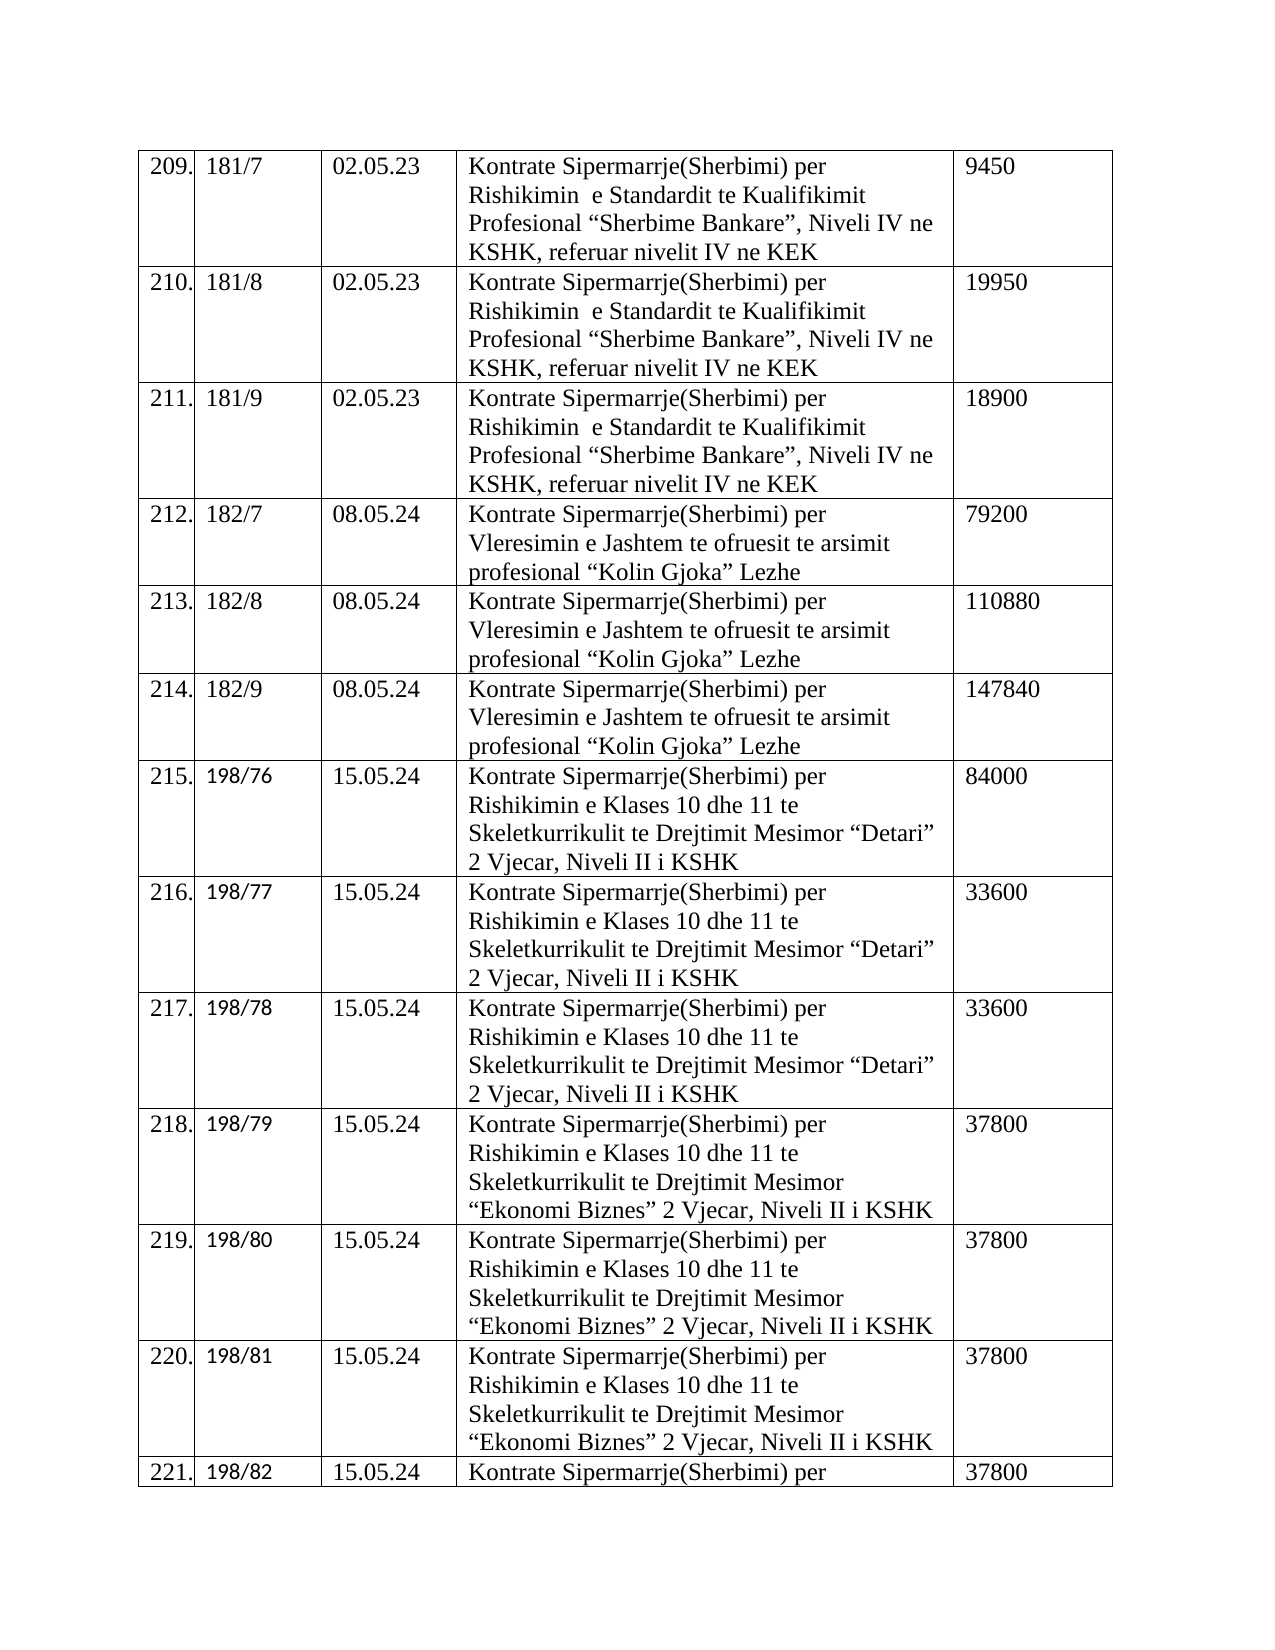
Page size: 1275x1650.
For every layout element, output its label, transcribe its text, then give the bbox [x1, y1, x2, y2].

table_cell [139, 267, 194, 382]
table_cell 18900 [954, 383, 1112, 498]
table_cell 15.05.24 [322, 993, 456, 1108]
table_cell 33600 [954, 877, 1112, 992]
table_cell [139, 877, 194, 992]
table_cell 198/81 [195, 1341, 321, 1456]
table_cell [139, 1457, 194, 1486]
table_cell 37800 [954, 1457, 1112, 1486]
table_cell 08.05.24 [322, 499, 456, 585]
table_cell [139, 1225, 194, 1340]
table_cell [139, 151, 194, 266]
table_cell 147840 [954, 674, 1112, 760]
table_cell 15.05.24 [322, 1109, 456, 1224]
table_cell 02.05.23 [322, 267, 456, 382]
table_cell 33600 [954, 993, 1112, 1108]
table_cell 37800 [954, 1109, 1112, 1224]
table_cell 19950 [954, 267, 1112, 382]
table_cell 198/77 [195, 877, 321, 992]
table_cell 182/7 [195, 499, 321, 585]
table_cell 08.05.24 [322, 674, 456, 760]
table_cell 110880 [954, 586, 1112, 673]
table_cell 15.05.24 [322, 1457, 456, 1486]
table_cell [457, 151, 953, 266]
table_cell 181/7 [195, 151, 321, 266]
table_cell Kontrate Sipermarrje(Sherbimi) per Rishikimin e Klases 10 dhe 11 te Skeletkurrikulit te Drejtimit Mesimor “Detari” 2 Vjecar, Niveli II i KSHK [457, 993, 953, 1108]
table_cell 02.05.23 [322, 151, 456, 266]
table_cell 181/8 [195, 267, 321, 382]
table_cell Kontrate Sipermarrje(Sherbimi) per Rishikimin e Klases 10 dhe 11 te Skeletkurrikulit te Drejtimit Mesimor “Detari” 2 Vjecar, Niveli II i KSHK [457, 877, 953, 992]
table_cell Kontrate Sipermarrje(Sherbimi) per Rishikimin e Klases 10 dhe 11 te Skeletkurrikulit te Drejtimit Mesimor “Ekonomi Biznes” 2 Vjecar, Niveli II i KSHK [457, 1341, 953, 1456]
table_cell 198/76 [195, 761, 321, 876]
table_cell 181/9 [195, 383, 321, 498]
table_cell 02.05.23 [322, 383, 456, 498]
table_cell 198/79 [195, 1109, 321, 1224]
table_cell 198/80 [195, 1225, 321, 1340]
table_cell [139, 1109, 194, 1224]
table_cell Kontrate Sipermarrje(Sherbimi) per Rishikimin e Klases 10 dhe 11 te Skeletkurrikulit te Drejtimit Mesimor “Ekonomi Biznes” 2 Vjecar, Niveli II i KSHK [457, 1225, 953, 1340]
table_cell 198/82 [195, 1457, 321, 1486]
table_cell Kontrate Sipermarrje(Sherbimi) per Rishikimin e Klases 10 dhe 11 te Skeletkurrikulit te Drejtimit Mesimor “Detari” 2 Vjecar, Niveli II i KSHK [457, 761, 953, 876]
table_cell [139, 499, 194, 585]
table_cell Kontrate Sipermarrje(Sherbimi) per Vleresimin e Jashtem te ofruesit te arsimit profesional “Kolin Gjoka” Lezhe [457, 674, 953, 760]
table_cell [139, 674, 194, 760]
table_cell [457, 1457, 953, 1486]
table_cell [139, 383, 194, 498]
table_cell 37800 [954, 1225, 1112, 1340]
table_cell 84000 [954, 761, 1112, 876]
table_cell 15.05.24 [322, 1341, 456, 1456]
table_cell 198/78 [195, 993, 321, 1108]
table_cell 182/8 [195, 586, 321, 673]
table_cell 37800 [954, 1341, 1112, 1456]
table_cell Kontrate Sipermarrje(Sherbimi) per Rishikimin e Klases 10 dhe 11 te Skeletkurrikulit te Drejtimit Mesimor “Ekonomi Biznes” 2 Vjecar, Niveli II i KSHK [457, 1109, 953, 1224]
table_cell [139, 1341, 194, 1456]
table_cell [139, 993, 194, 1108]
table_cell Kontrate Sipermarrje(Sherbimi) per Vleresimin e Jashtem te ofruesit te arsimit profesional “Kolin Gjoka” Lezhe [457, 499, 953, 585]
table_cell 15.05.24 [322, 877, 456, 992]
table_cell [139, 586, 194, 673]
table_cell Kontrate Sipermarrje(Sherbimi) per Vleresimin e Jashtem te ofruesit te arsimit profesional “Kolin Gjoka” Lezhe [457, 586, 953, 673]
table_cell 15.05.24 [322, 1225, 456, 1340]
table_cell 182/9 [195, 674, 321, 760]
table_cell 08.05.24 [322, 586, 456, 673]
table_cell 15.05.24 [322, 761, 456, 876]
table_cell 9450 [954, 151, 1112, 266]
table_cell [139, 761, 194, 876]
table_cell 79200 [954, 499, 1112, 585]
